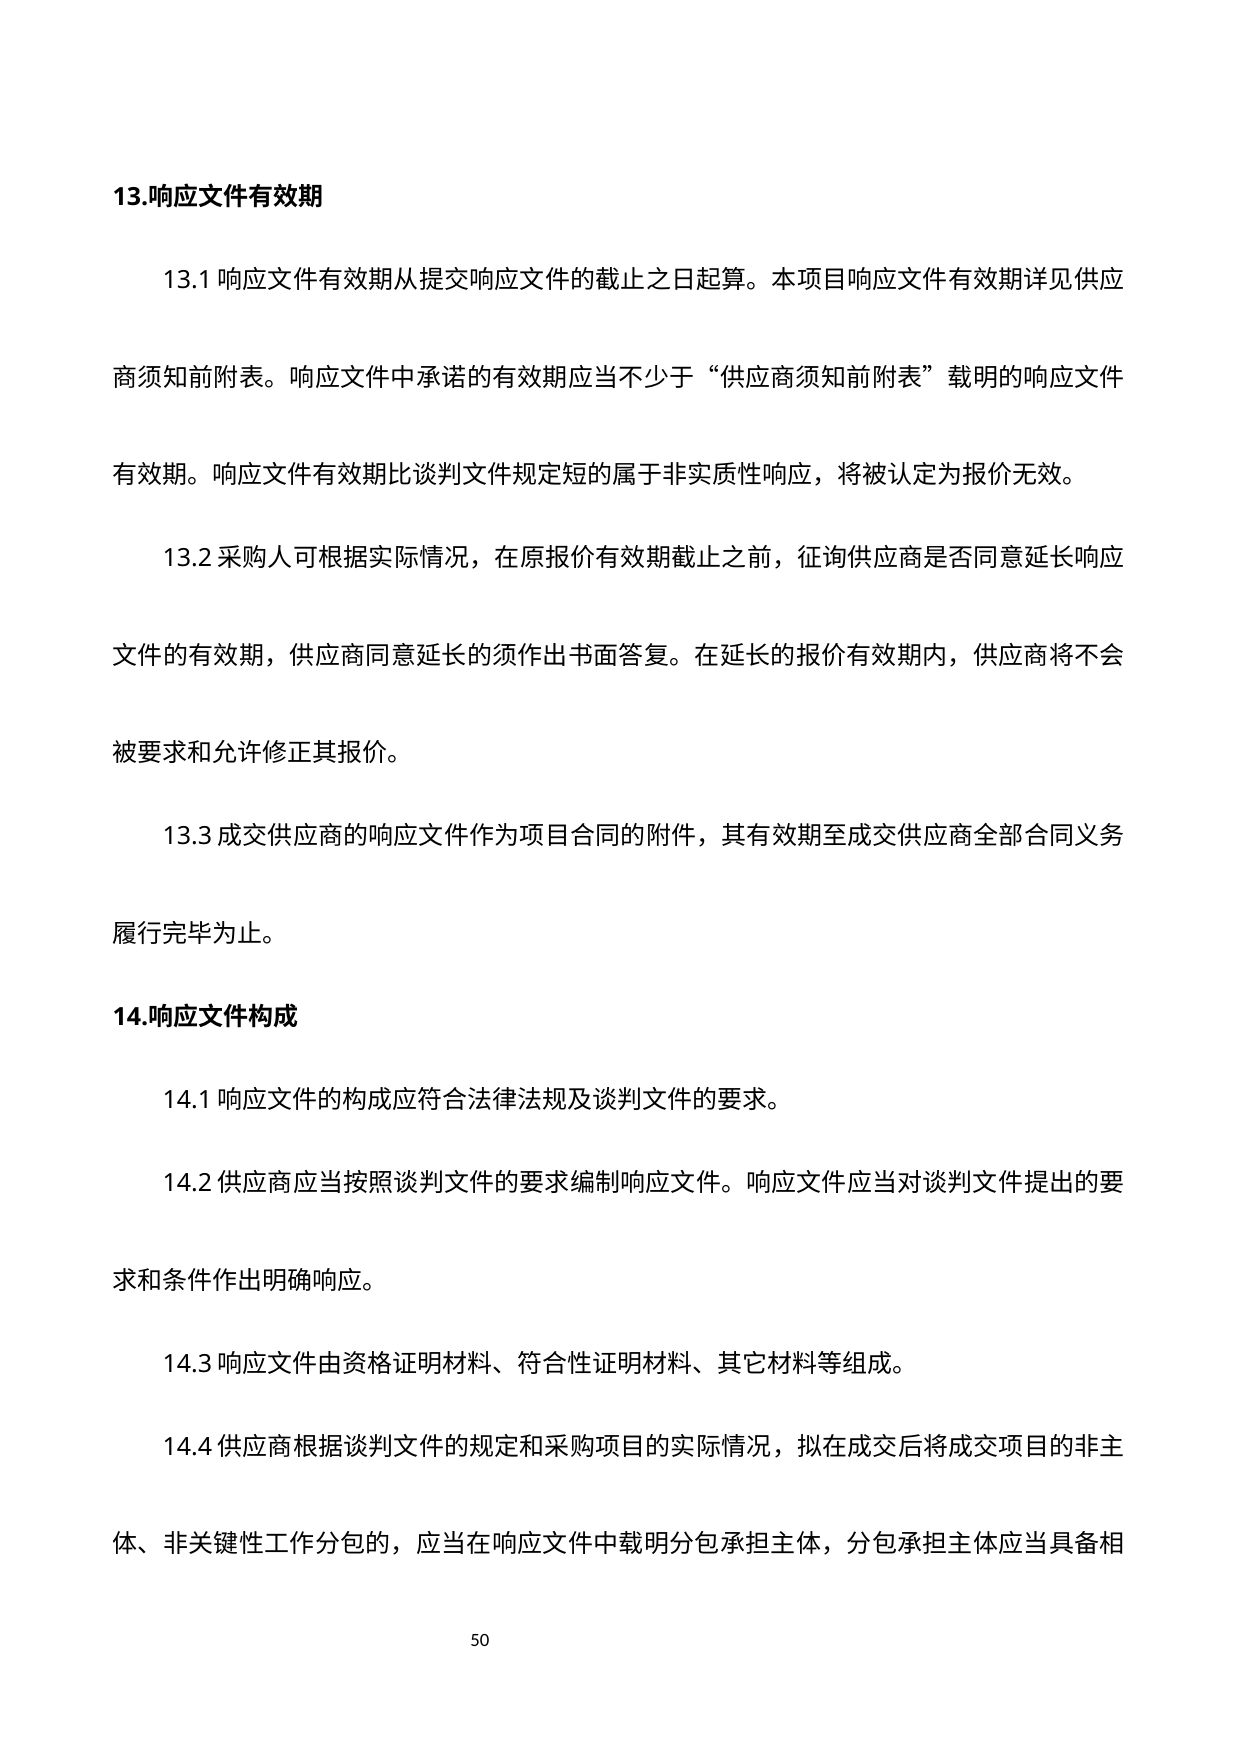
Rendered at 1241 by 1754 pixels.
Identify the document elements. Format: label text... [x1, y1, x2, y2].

text 14.响应文件构成 [112, 982, 1128, 1047]
text 13.响应文件有效期 [112, 162, 1128, 227]
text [112, 1412, 1128, 1574]
text 13.3成交供应商的响应文件作为项目合同的附件，其有效期至成交供应商全部合同义务履行完毕为止。 [112, 801, 1128, 964]
text 14.2供应商应当按照谈判文件的要求编制响应文件。响应文件应当对谈判文件提出的要求和条件作出明确响应。 [112, 1148, 1128, 1311]
text 13.2采购人可根据实际情况，在原报价有效期截止之前，征询供应商是否同意延长响应文件的有效期，供应商同意延长的须作出书面答复。在延长的报价有效期内，供应商将不会被要求和允许修正其报价。 [112, 523, 1128, 783]
text 13.1响应文件有效期从提交响应文件的截止之日起算。本项目响应文件有效期详见供应商须知前附表。响应文件中承诺的有效期应当不少于“供应商须知前附表”载明的响应文件有效期。响应文件有效期比谈判文件规定短的属于非实质性响应，将被认定为报价无效。 [112, 245, 1128, 505]
text 14.3响应文件由资格证明材料、符合性证明材料、其它材料等组成。 [112, 1329, 1128, 1394]
text 14.1响应文件的构成应符合法律法规及谈判文件的要求。 [112, 1065, 1128, 1130]
